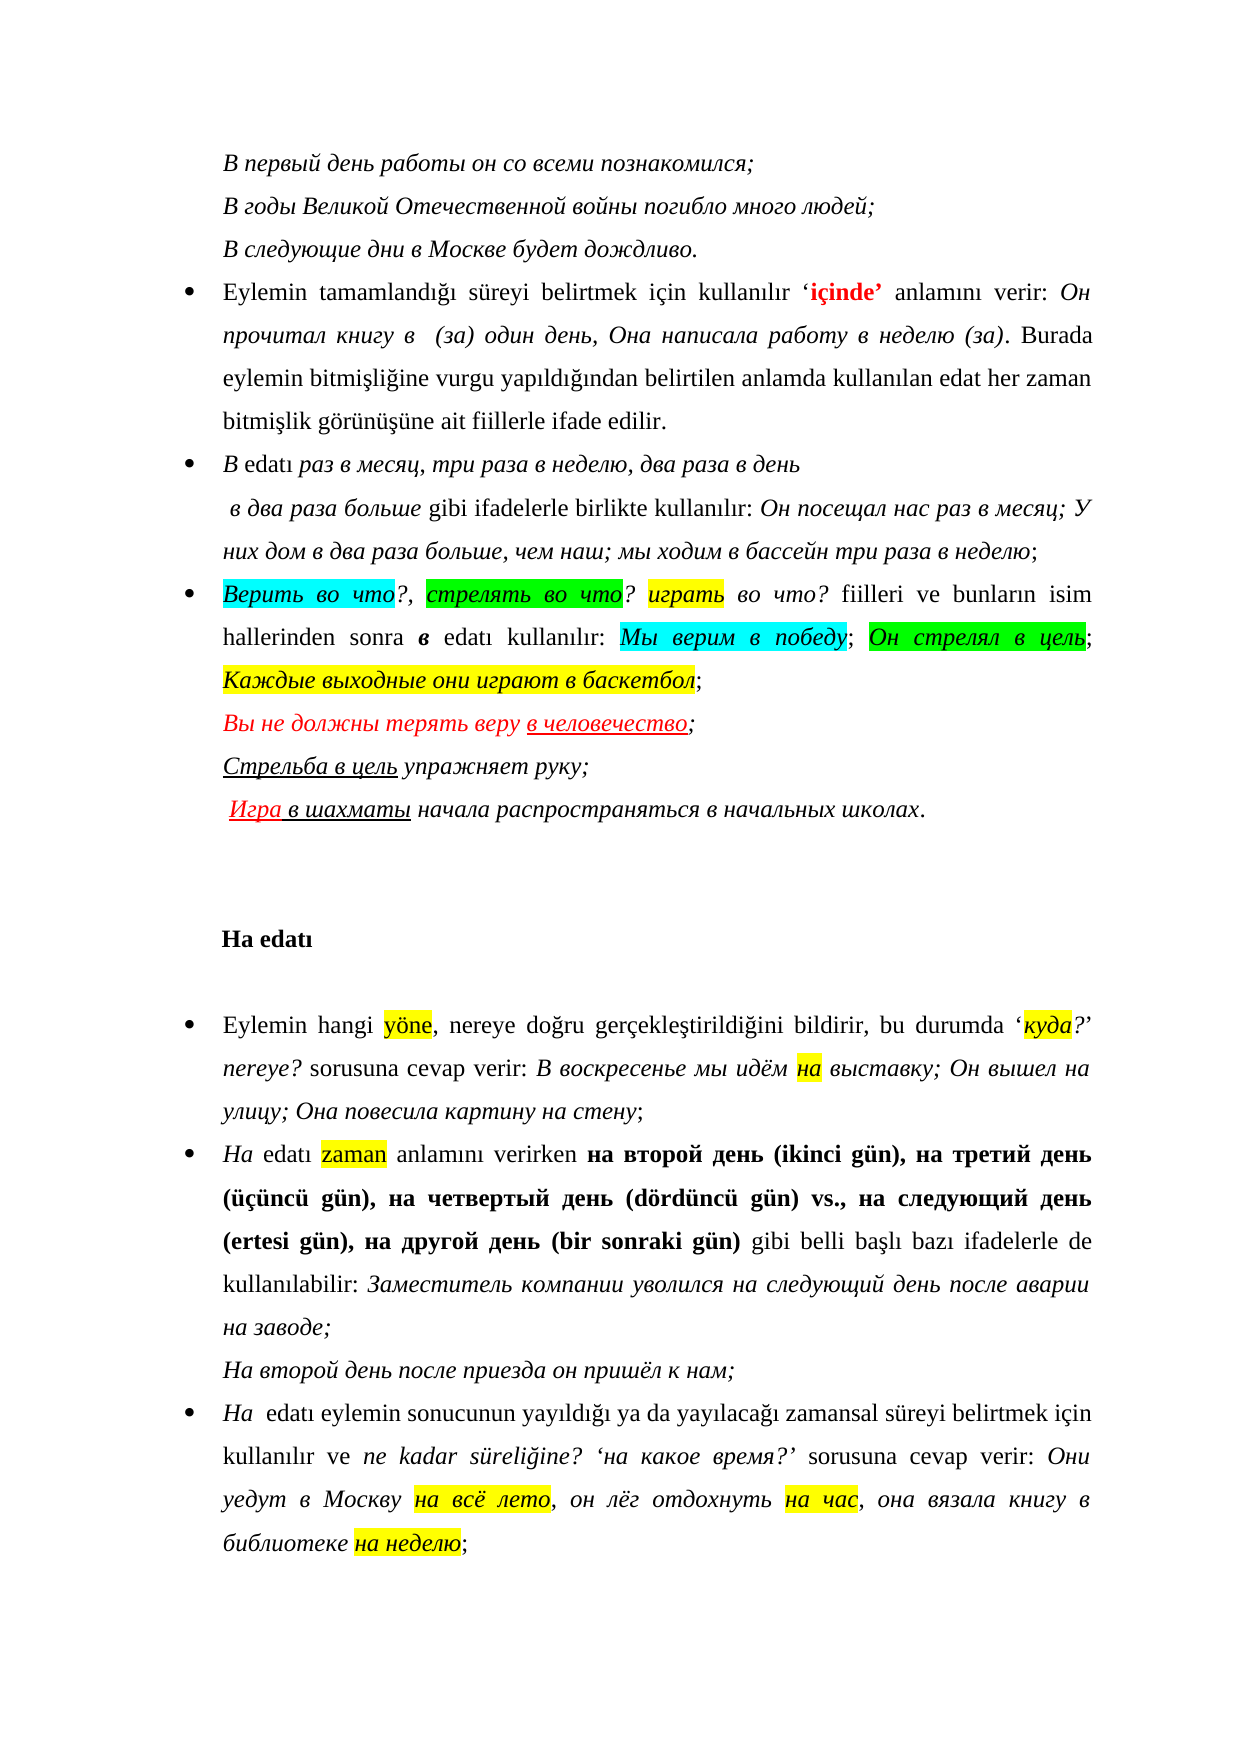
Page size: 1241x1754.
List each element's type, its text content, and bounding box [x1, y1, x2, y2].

text В первый день работы он со всеми познакомился; [223, 148, 1093, 176]
list Eylemin tamamlandığı süreyi belirtmek için kullanılır ‘içinde’ anlamını verir: Он прочитал книгу в (за) один день, Она написала работу в неделю (за). Burada eylemin bitmişliğine vurgu yapıldığından belirtilen anlamda kullanılan edat her zaman bitmişlik görünüşüne ait fiillerle ifade edilir. [185, 277, 1093, 435]
list В edatı раз в месяц, три раза в неделю, два раза в день [185, 449, 1093, 478]
text На второй день после приезда он пришёл к нам; [223, 1355, 1093, 1384]
list На edatı eylemin sonucunun yayıldığı ya da yayılacağı zamansal süreyi belirtmek için kullanılır ve ne kadar süreliğine? ‘на какое время?’ sorusuna cevap verir: Они уедут в Москву на всё лето, он лёг отдохнуть на час, она вязала книгу в библиотеке на неделю; [185, 1398, 1093, 1556]
text Стрельба в цель упражняет руку; [223, 751, 1093, 780]
text Игра в шахматы начала распространяться в начальных школах. [223, 794, 1093, 823]
text в два раза больше gibi ifadelerle birlikte kullanılır: Он посещал нас раз в месяц; У них дом в два раза больше, чем наш; мы ходим в бассейн три раза в неделю; [223, 493, 1093, 564]
list На edatı zaman anlamını verirken на второй день (ikinci gün), на третий день (üçüncü gün), на четвертый день (dördüncü gün) vs., на следующий день (ertesi gün), на другой день (bir sonraki gün) gibi belli başlı bazı ifadelerle de kullanılabilir: Заместитель компании уволился на следующий день после аварии на заводе; [185, 1139, 1093, 1341]
list Eylemin hangi yöne, nereye doğru gerçekleştirildiğini bildirir, bu durumda ‘куда?’ nereye? sorusuna cevap verir: В воскресенье мы идём на выставку; Он вышел на улицу; Она повесила картину на стену; [185, 1010, 1093, 1125]
text На edatı [148, 924, 1093, 953]
text Вы не должны терять веру в человечество; [223, 708, 1093, 737]
text В следующие дни в Москве будет дождливо. [223, 234, 1093, 263]
list Верить во что?, стрелять во что? играть во что? fiilleri ve bunların isim hallerinden sonra в edatı kullanılır: Мы верим в победу; Он стрелял в цель; Каждые выходные они играют в баскетбол; [185, 579, 1093, 694]
text В годы Великой Отечественной войны погибло много людей; [223, 191, 1093, 219]
